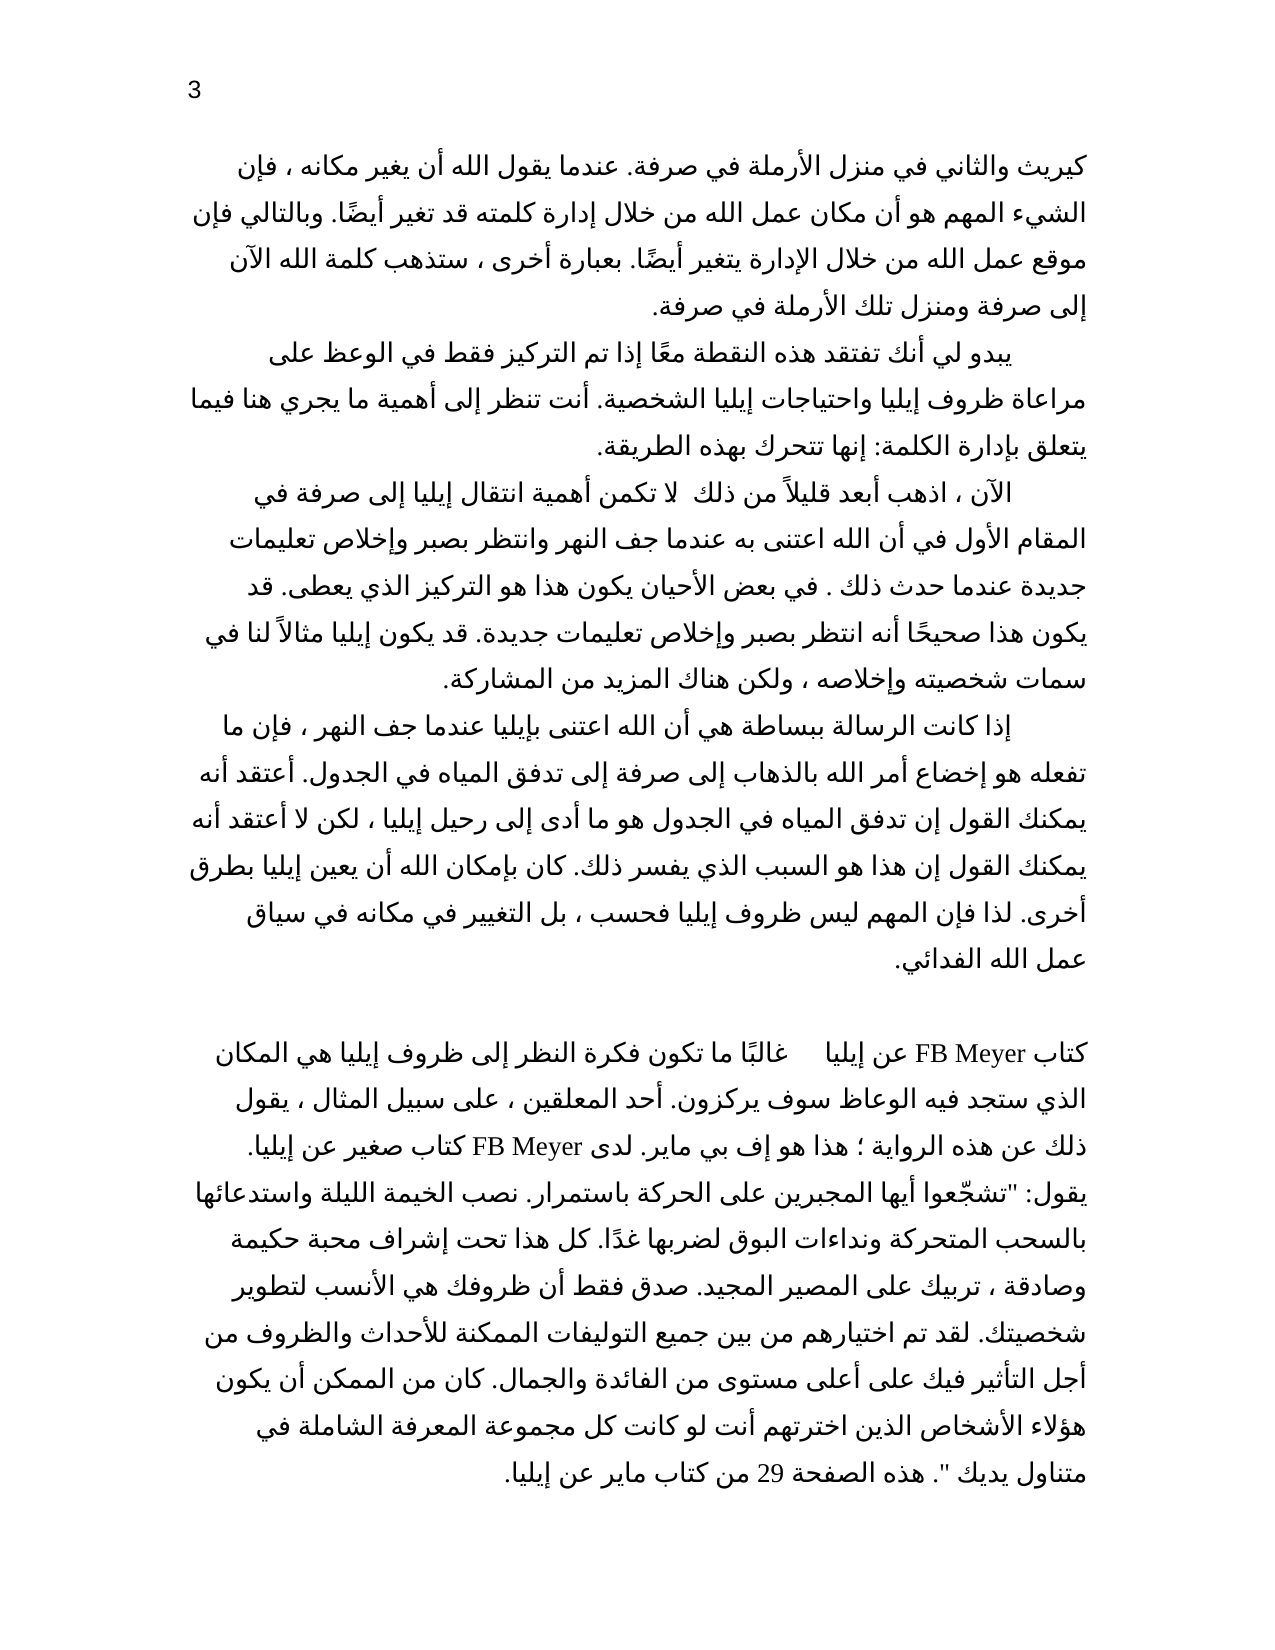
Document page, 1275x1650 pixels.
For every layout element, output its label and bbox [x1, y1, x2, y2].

text [187, 150, 1087, 461]
text [187, 477, 1087, 1488]
